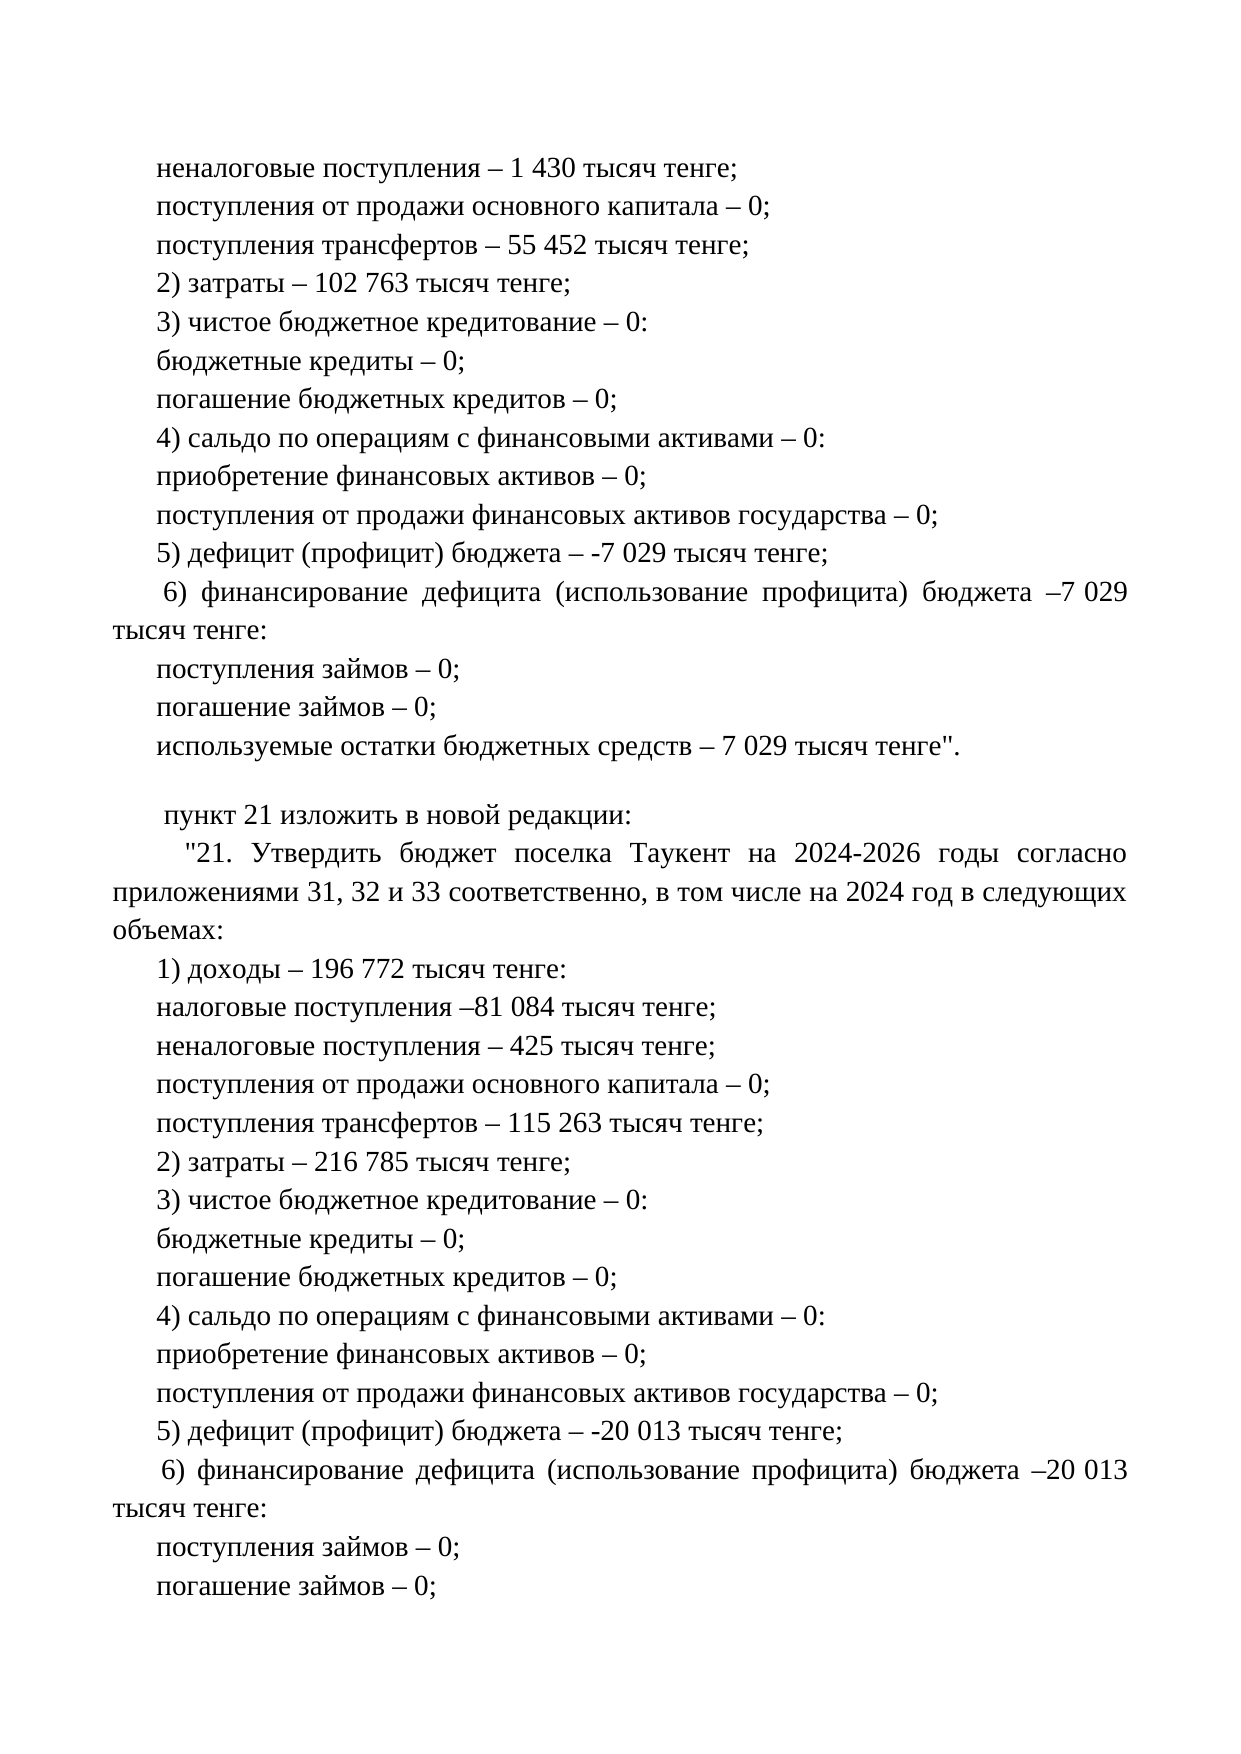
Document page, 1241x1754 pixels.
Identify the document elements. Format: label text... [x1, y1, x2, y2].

text погашение бюджетных кредитов – 0; [112, 381, 1128, 415]
text поступления от продажи финансовых активов государства – 0; [112, 497, 1128, 530]
text поступления от продажи основного капитала – 0; [112, 188, 1128, 222]
text поступления займов – 0; [112, 651, 1128, 684]
text используемые остатки бюджетных средств – 7 029 тысяч тенге". [112, 728, 1128, 762]
text 5) дефицит (профицит) бюджета – -7 029 тысяч тенге; [112, 535, 1128, 569]
text погашение займов – 0; [112, 689, 1128, 723]
text бюджетные кредиты – 0; [112, 1221, 1128, 1254]
text поступления от продажи финансовых активов государства – 0; [112, 1375, 1128, 1408]
text 3) чистое бюджетное кредитование – 0: [112, 304, 1128, 338]
text 4) сальдо по операциям с финансовыми активами – 0: [112, 420, 1128, 453]
text 6) финансирование дефицита (использование профицита) бюджета –7 029 тысяч тенге: [112, 574, 1128, 646]
text налоговые поступления –81 084 тысяч тенге; [112, 989, 1128, 1023]
text 6) финансирование дефицита (использование профицита) бюджета –20 013 тысяч тенге: [112, 1452, 1128, 1524]
text "21. Утвердить бюджет поселка Таукент на 2024-2026 годы согласно приложениями 31, 32 и 33 соответственно, в том числе на 2024 год в следующих объемах: [112, 835, 1128, 946]
text бюджетные кредиты – 0; [112, 343, 1128, 376]
text поступления трансфертов – 115 263 тысяч тенге; [112, 1105, 1128, 1139]
text погашение бюджетных кредитов – 0; [112, 1259, 1128, 1293]
text 2) затраты – 216 785 тысяч тенге; [112, 1144, 1128, 1177]
text 1) доходы – 196 772 тысяч тенге: [112, 951, 1128, 984]
text неналоговые поступления – 425 тысяч тенге; [112, 1028, 1128, 1062]
text приобретение финансовых активов – 0; [112, 1336, 1128, 1370]
text 2) затраты – 102 763 тысяч тенге; [112, 266, 1128, 299]
text погашение займов – 0; [112, 1568, 1128, 1601]
text 4) сальдо по операциям с финансовыми активами – 0: [112, 1298, 1128, 1331]
text 5) дефицит (профицит) бюджета – -20 013 тысяч тенге; [112, 1413, 1128, 1447]
text поступления трансфертов – 55 452 тысяч тенге; [112, 227, 1128, 261]
text поступления займов – 0; [112, 1529, 1128, 1563]
text 3) чистое бюджетное кредитование – 0: [112, 1182, 1128, 1216]
text неналоговые поступления – 1 430 тысяч тенге; [112, 150, 1128, 183]
text приобретение финансовых активов – 0; [112, 458, 1128, 492]
text пункт 21 изложить в новой редакции: [112, 797, 1128, 830]
text поступления от продажи основного капитала – 0; [112, 1067, 1128, 1100]
